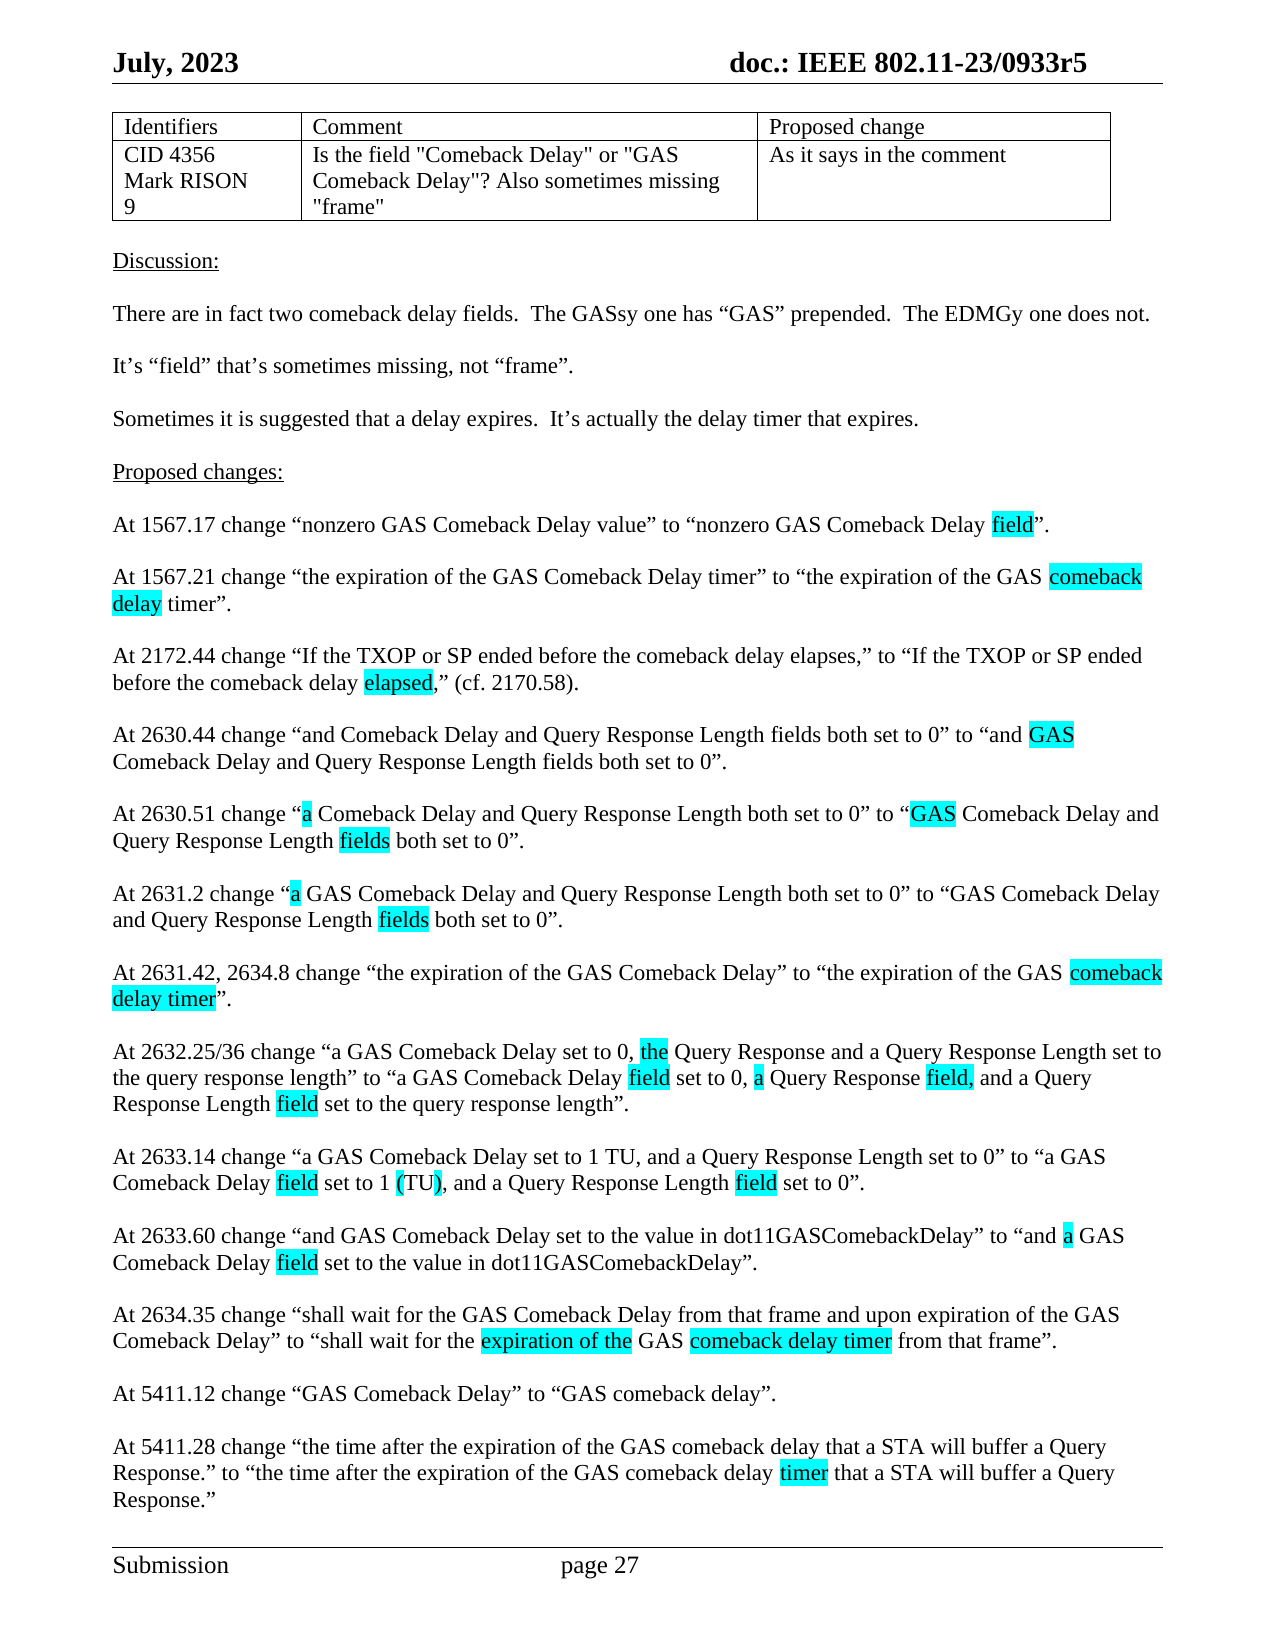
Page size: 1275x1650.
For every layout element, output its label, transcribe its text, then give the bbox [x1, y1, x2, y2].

table_header Identifiers [113, 113, 301, 139]
text At 2630.51 change “a Comeback Delay and Query Response Length both set to 0” to “GAS Comeback Delay and Query Response Length fields both set to 0”. [112, 801, 1163, 853]
text At 2633.14 change “a GAS Comeback Delay set to 1 TU, and a Query Response Length set to 0” to “a GAS Comeback Delay field set to 1 (TU), and a Query Response Length field set to 0”. [112, 1143, 1163, 1196]
text At 2633.60 change “and GAS Comeback Delay set to the value in dot11GASComebackDelay” to “and a GAS Comeback Delay field set to the value in dot11GASComebackDelay”. [112, 1222, 1163, 1275]
text At 2631.2 change “a GAS Comeback Delay and Query Response Length both set to 0” to “GAS Comeback Delay and Query Response Length fields both set to 0”. [112, 879, 1163, 932]
text It’s “field” that’s sometimes missing, not “frame”. [112, 352, 1163, 379]
table_cell CID 4356 Mark RISON 9 [113, 141, 301, 220]
text At 2172.44 change “If the TXOP or SP ended before the comeback delay elapses,” to “If the TXOP or SP ended before the comeback delay elapsed,” (cf. 2170.58). [112, 642, 1163, 695]
table_cell As it says in the comment [758, 141, 1110, 220]
text At 5411.28 change “the time after the expiration of the GAS comeback delay that a STA will buffer a Query Response.” to “the time after the expiration of the GAS comeback delay timer that a STA will buffer a Query Response.” [112, 1433, 1163, 1512]
text Sometimes it is suggested that a delay expires. It’s actually the delay timer that expires. [112, 405, 1163, 432]
text At 2631.42, 2634.8 change “the expiration of the GAS Comeback Delay” to “the expiration of the GAS comeback delay timer”. [112, 959, 1163, 1011]
table_header Proposed change [758, 113, 1110, 139]
text Discussion: [112, 247, 1163, 273]
table_header Comment [302, 113, 757, 139]
text At 2630.44 change “and Comeback Delay and Query Response Length fields both set to 0” to “and GAS Comeback Delay and Query Response Length fields both set to 0”. [112, 721, 1163, 774]
text At 5411.12 change “GAS Comeback Delay” to “GAS comeback delay”. [112, 1380, 1163, 1407]
text At 2634.35 change “shall wait for the GAS Comeback Delay from that frame and upon expiration of the GAS Comeback Delay” to “shall wait for the expiration of the GAS comeback delay timer from that frame”. [112, 1301, 1163, 1354]
text At 1567.17 change “nonzero GAS Comeback Delay value” to “nonzero GAS Comeback Delay field”. [112, 511, 992, 537]
text At 1567.21 change “the expiration of the GAS Comeback Delay timer” to “the expiration of the GAS comeback delay timer”. [112, 563, 1163, 616]
text At 2632.25/36 change “a GAS Comeback Delay set to 0, the Query Response and a Query Response Length set to the query response length” to “a GAS Comeback Delay field set to 0, a Query Response field, and a Query Response Length field set to the query response length”. [112, 1038, 1163, 1117]
table_cell Is the field "Comeback Delay" or "GAS Comeback Delay"? Also sometimes missing "frame" [302, 141, 757, 220]
text There are in fact two comeback delay fields. The GASsy one has “GAS” prepended. The EDMGy one does not. [112, 300, 1163, 326]
text Proposed changes: [112, 458, 1163, 484]
